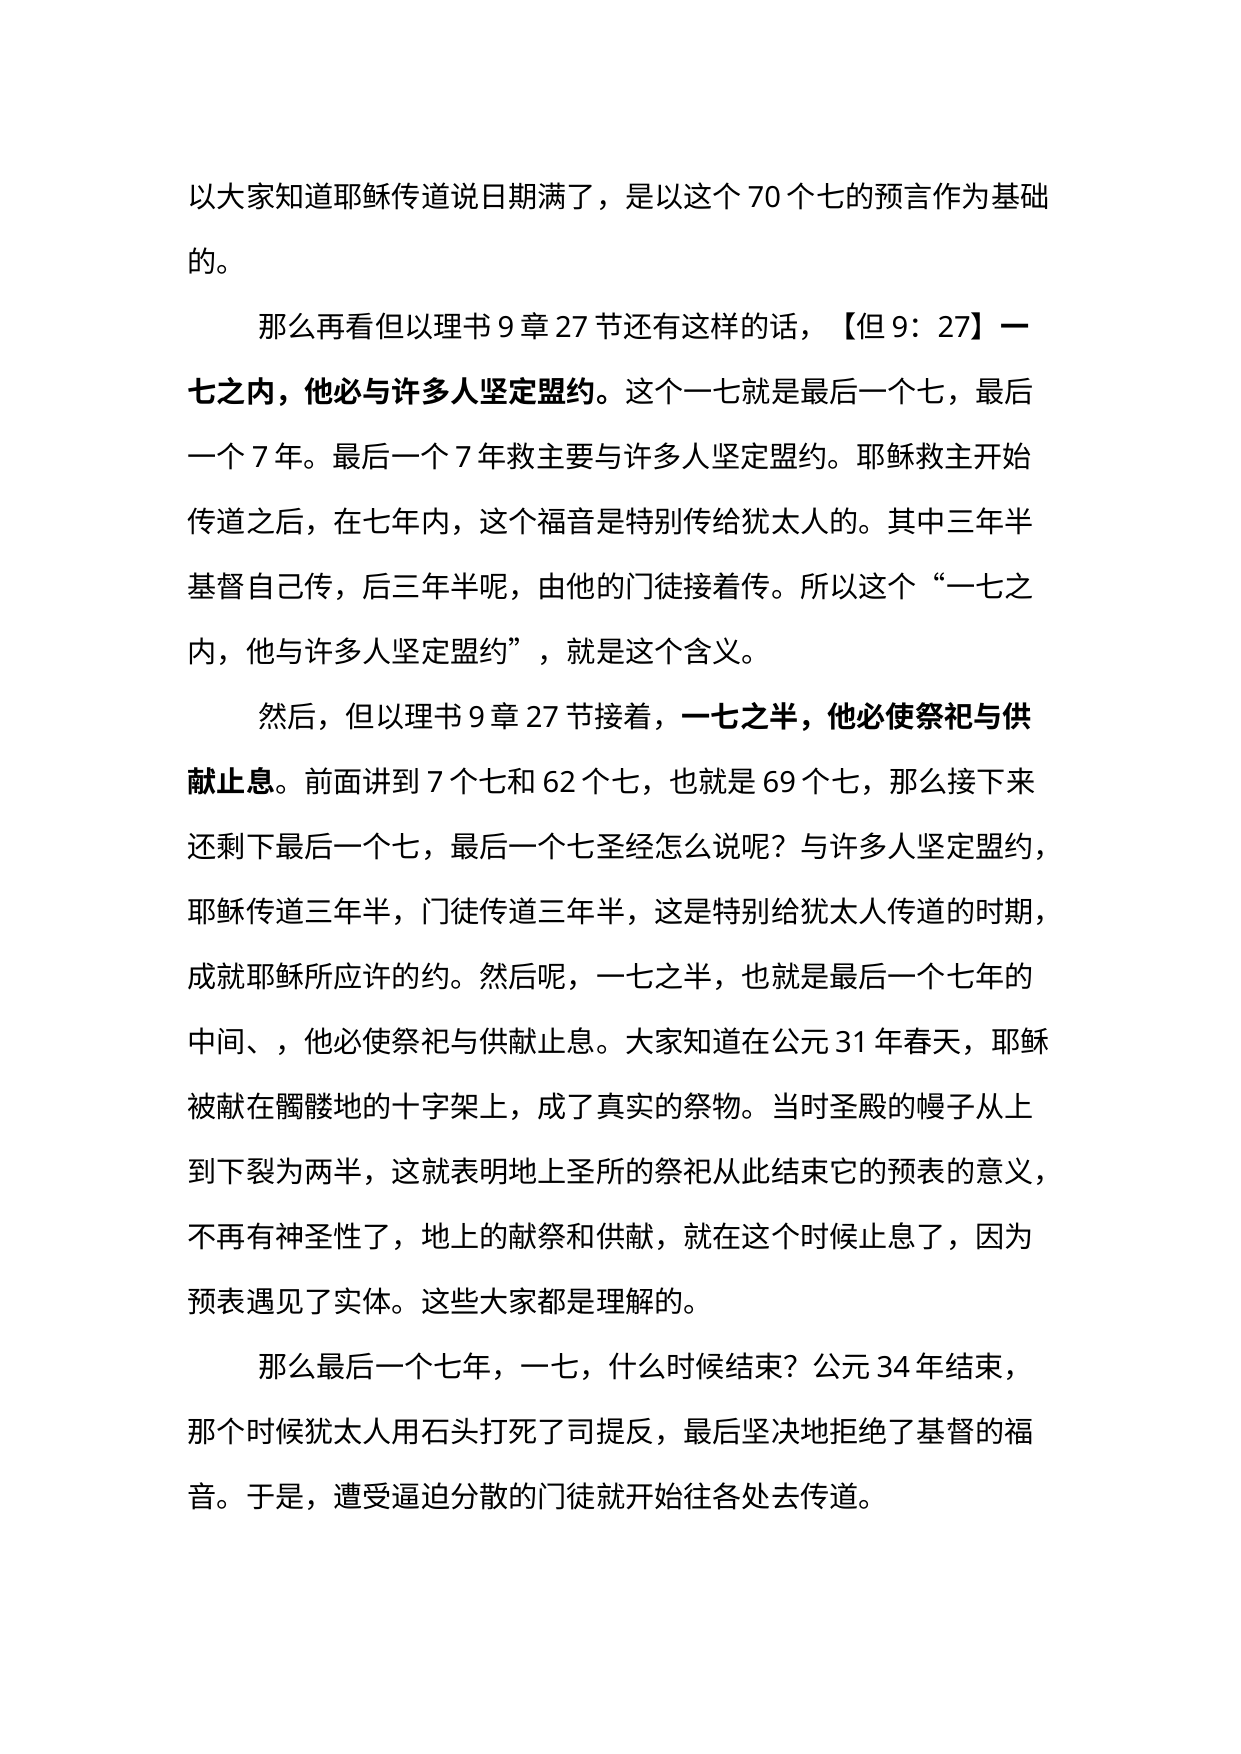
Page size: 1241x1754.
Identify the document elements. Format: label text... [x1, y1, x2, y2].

text 那么最后一个七年，一七，什么时候结束？公元34年结束，那个时候犹太人用石头打死了司提反，最后坚决地拒绝了基督的福音。于是，遭受逼迫分散的门徒就开始往各处去传道。 [187, 1332, 1053, 1527]
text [187, 162, 1053, 292]
text 那么再看但以理书9章27节还有这样的话，【但9：27】一七之内，他必与许多人坚定盟约。这个一七就是最后一个七，最后一个7年。最后一个7年救主要与许多人坚定盟约。耶稣救主开始传道之后，在七年内，这个福音是特别传给犹太人的。其中三年半基督自己传，后三年半呢，由他的门徒接着传。所以这个“一七之内，他与许多人坚定盟约”，就是这个含义。 [187, 292, 1053, 682]
text 然后，但以理书9章27节接着，一七之半，他必使祭祀与供献止息。前面讲到7个七和62个七，也就是69个七，那么接下来还剩下最后一个七，最后一个七圣经怎么说呢？与许多人坚定盟约，耶稣传道三年半，门徒传道三年半，这是特别给犹太人传道的时期，成就耶稣所应许的约。然后呢，一七之半，也就是最后一个七年的中间、，他必使祭祀与供献止息。大家知道在公元31年春天，耶稣被献在髑髅地的十字架上，成了真实的祭物。当时圣殿的幔子从上到下裂为两半，这就表明地上圣所的祭祀从此结束它的预表的意义，不再有神圣性了，地上的献祭和供献，就在这个时候止息了，因为预表遇见了实体。这些大家都是理解的。 [187, 682, 1053, 1332]
